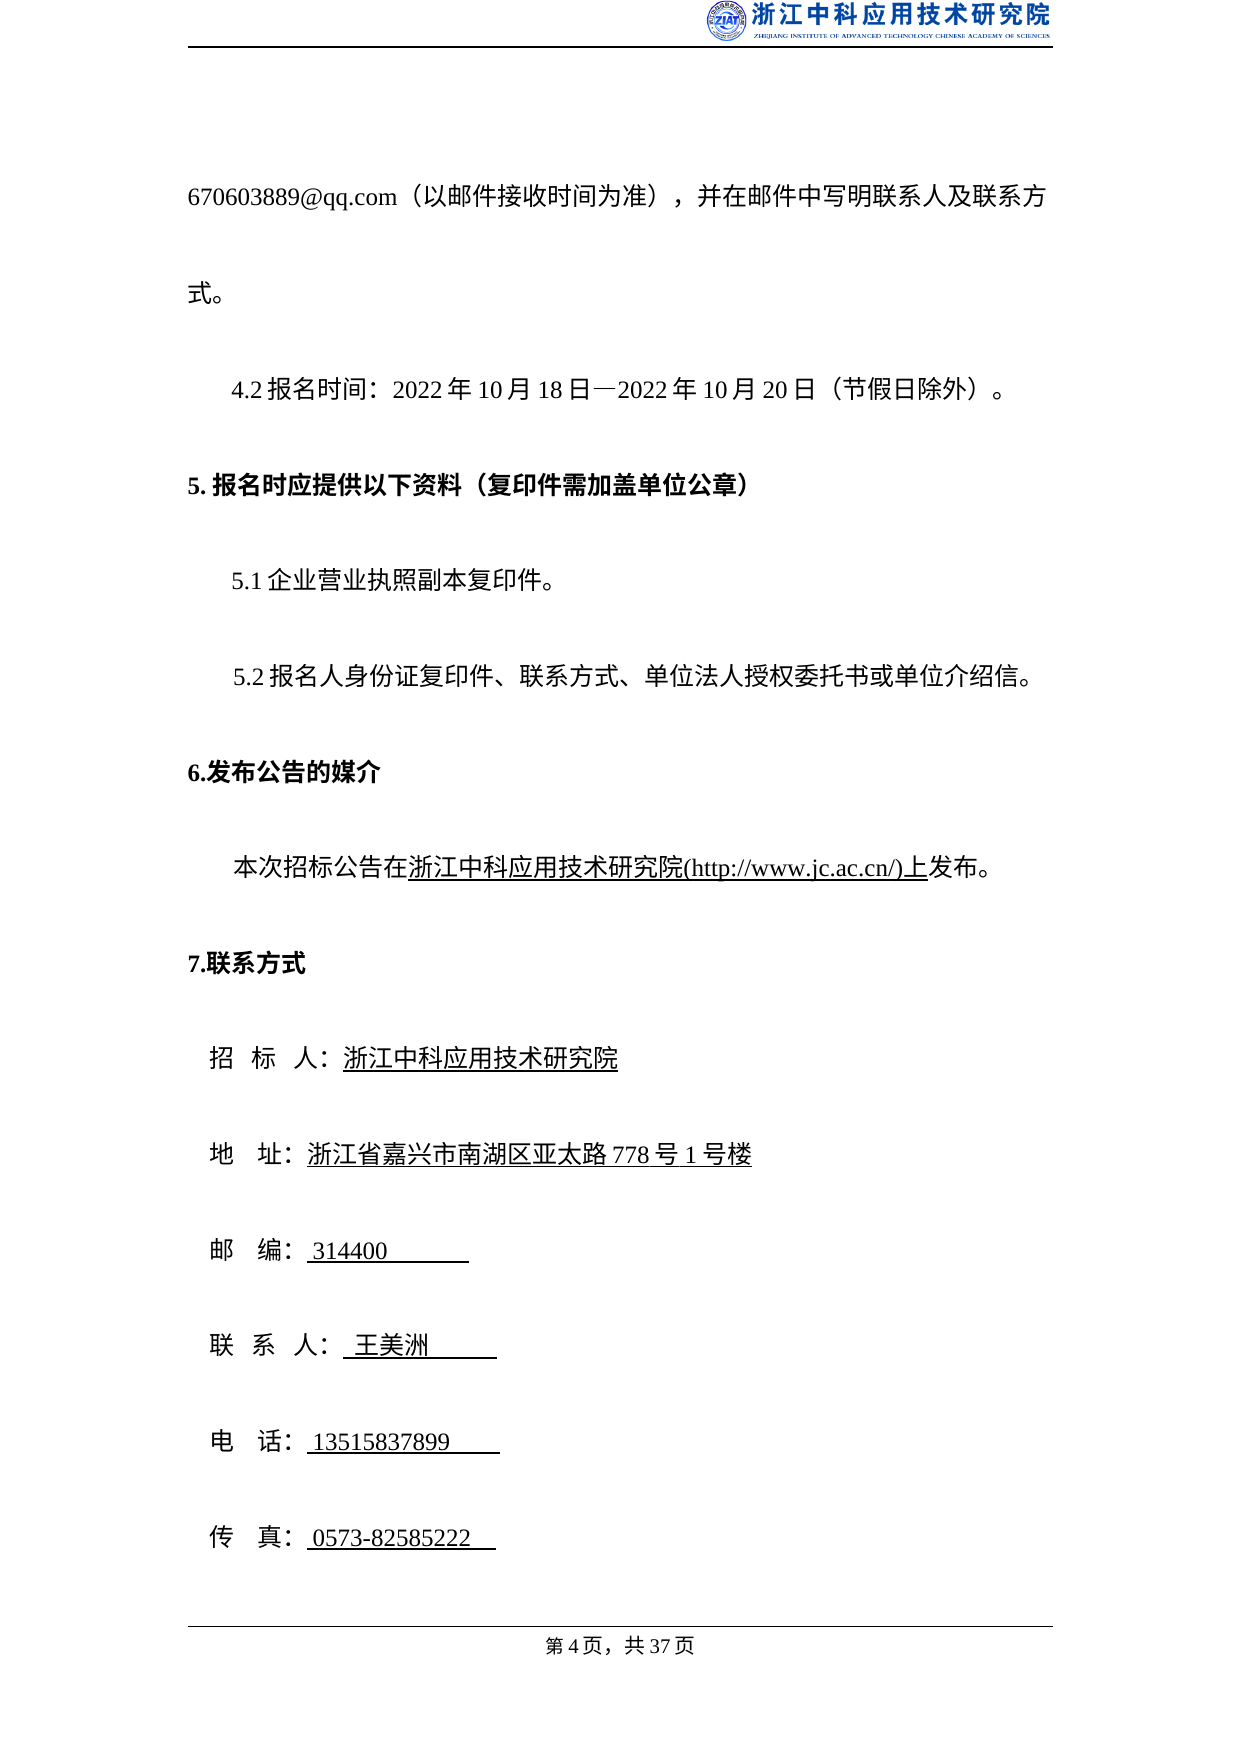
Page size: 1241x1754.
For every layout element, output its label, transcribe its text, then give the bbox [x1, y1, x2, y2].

text 传 真： 0573-82585222 [187, 1503, 1053, 1568]
text 4.2报名时间：2022年10月18日—2022年10月20日（节假日除外）。 [187, 355, 1053, 420]
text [187, 162, 1053, 324]
text 电 话： 13515837899 [187, 1407, 1053, 1472]
text 5.1企业营业执照副本复印件。 [187, 546, 1053, 611]
text 7.联系方式 [187, 929, 1053, 994]
text 5.2报名人身份证复印件、联系方式、单位法人授权委托书或单位介绍信。 [187, 642, 1053, 707]
text 5. 报名时应提供以下资料（复印件需加盖单位公章） [187, 451, 1053, 516]
text 邮 编： 314400 [187, 1216, 1053, 1281]
text 联 系 人： 王美洲 [187, 1311, 1053, 1376]
text 招 标 人：浙江中科应用技术研究院 [187, 1024, 1053, 1089]
text 本次招标公告在浙江中科应用技术研究院(http://www.jc.ac.cn/)上发布。 [187, 833, 1053, 898]
text 6.发布公告的媒介 [187, 738, 1053, 803]
picture [702, 0, 1053, 44]
text 地 址：浙江省嘉兴市南湖区亚太路778号1号楼 [187, 1120, 1053, 1185]
